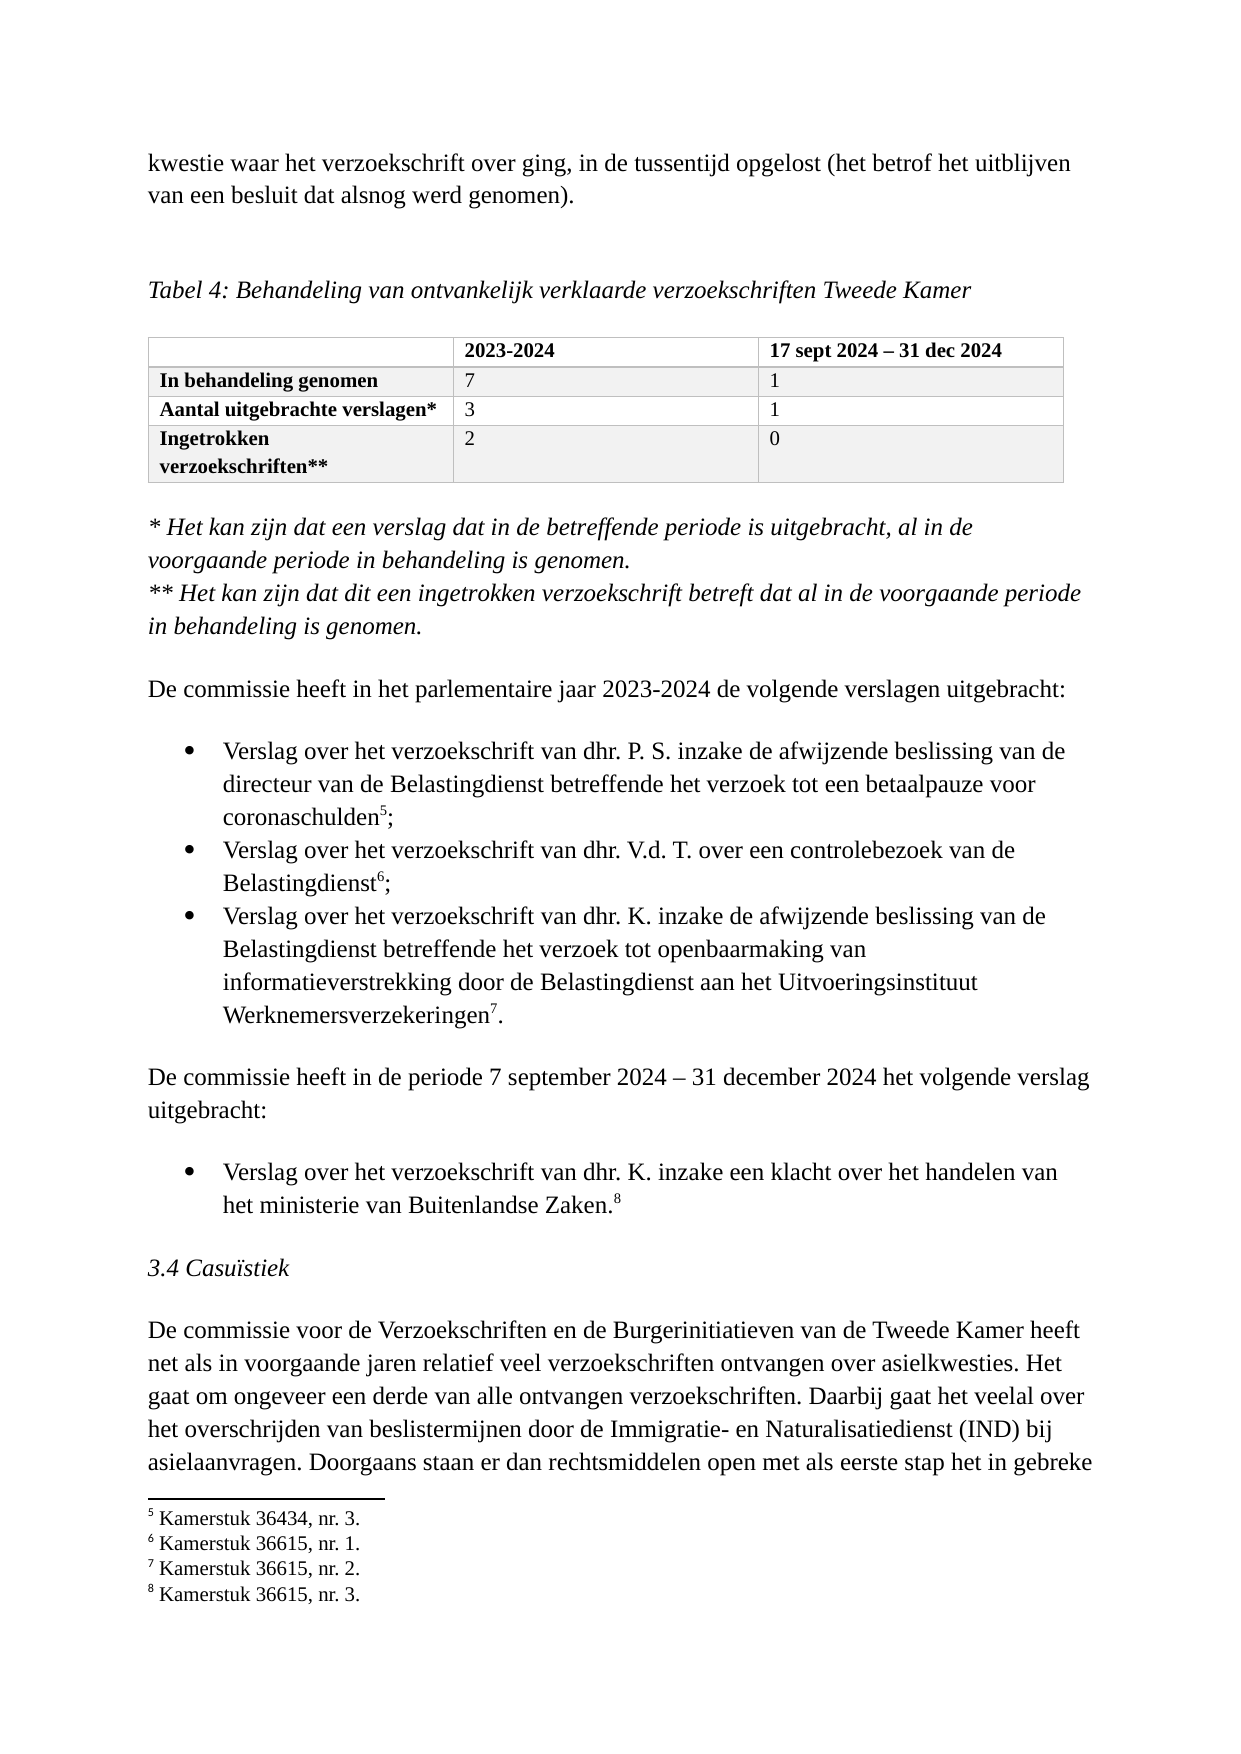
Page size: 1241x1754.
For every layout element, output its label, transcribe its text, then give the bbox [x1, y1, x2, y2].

table_header [149, 338, 453, 366]
table_header 17 sept 2024 – 31 dec 2024 [759, 338, 1063, 366]
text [148, 148, 1093, 242]
table_cell 7 [454, 368, 758, 396]
table_header 2023-2024 [454, 338, 758, 366]
list Verslag over het verzoekschrift van dhr. K. inzake de afwijzende beslissing van de Belastingdienst betreffende het verzoek tot openbaarmaking van informatieverstrekking door de Belastingdienst aan het Uitvoeringsinstituut Werknemersverzekeringen. [185, 901, 1093, 1029]
table_cell 2 [454, 426, 758, 482]
table_cell 1 [759, 397, 1063, 425]
text De commissie heeft in het parlementaire jaar 2023-2024 de volgende verslagen uitgebracht: [148, 674, 1093, 702]
table_cell 3 [454, 397, 758, 425]
table_cell In behandeling genomen [149, 368, 453, 396]
table_cell 1 [759, 368, 1063, 396]
table_cell Ingetrokken verzoekschriften** [149, 426, 453, 482]
table_cell 0 [759, 426, 1063, 482]
table_cell Aantal uitgebrachte verslagen* [149, 397, 453, 425]
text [148, 1315, 1093, 1476]
list Verslag over het verzoekschrift van dhr. K. inzake een klacht over het handelen van het ministerie van Buitenlandse Zaken. [185, 1157, 1093, 1219]
list Verslag over het verzoekschrift van dhr. P. S. inzake de afwijzende beslissing van de directeur van de Belastingdienst betreffende het verzoek tot een betaalpauze voor coronaschulden; [185, 736, 1093, 831]
list Verslag over het verzoekschrift van dhr. V.d. T. over een controlebezoek van de Belastingdienst; [185, 835, 1093, 897]
text De commissie heeft in de periode 7 september 2024 – 31 december 2024 het volgende verslag uitgebracht: [148, 1062, 1093, 1124]
text Tabel 4: Behandeling van ontvankelijk verklaarde verzoekschriften Tweede Kamer [148, 275, 1093, 304]
text 3.4 Casuïstiek [148, 1253, 1093, 1281]
text * Het kan zijn dat een verslag dat in de betreffende periode is uitgebracht, al in de voorgaande periode in behandeling is genomen. ** Het kan zijn dat dit een ingetrokken verzoekschrift betreft dat al in de voorgaande periode in behandeling is genomen. [148, 512, 1093, 640]
